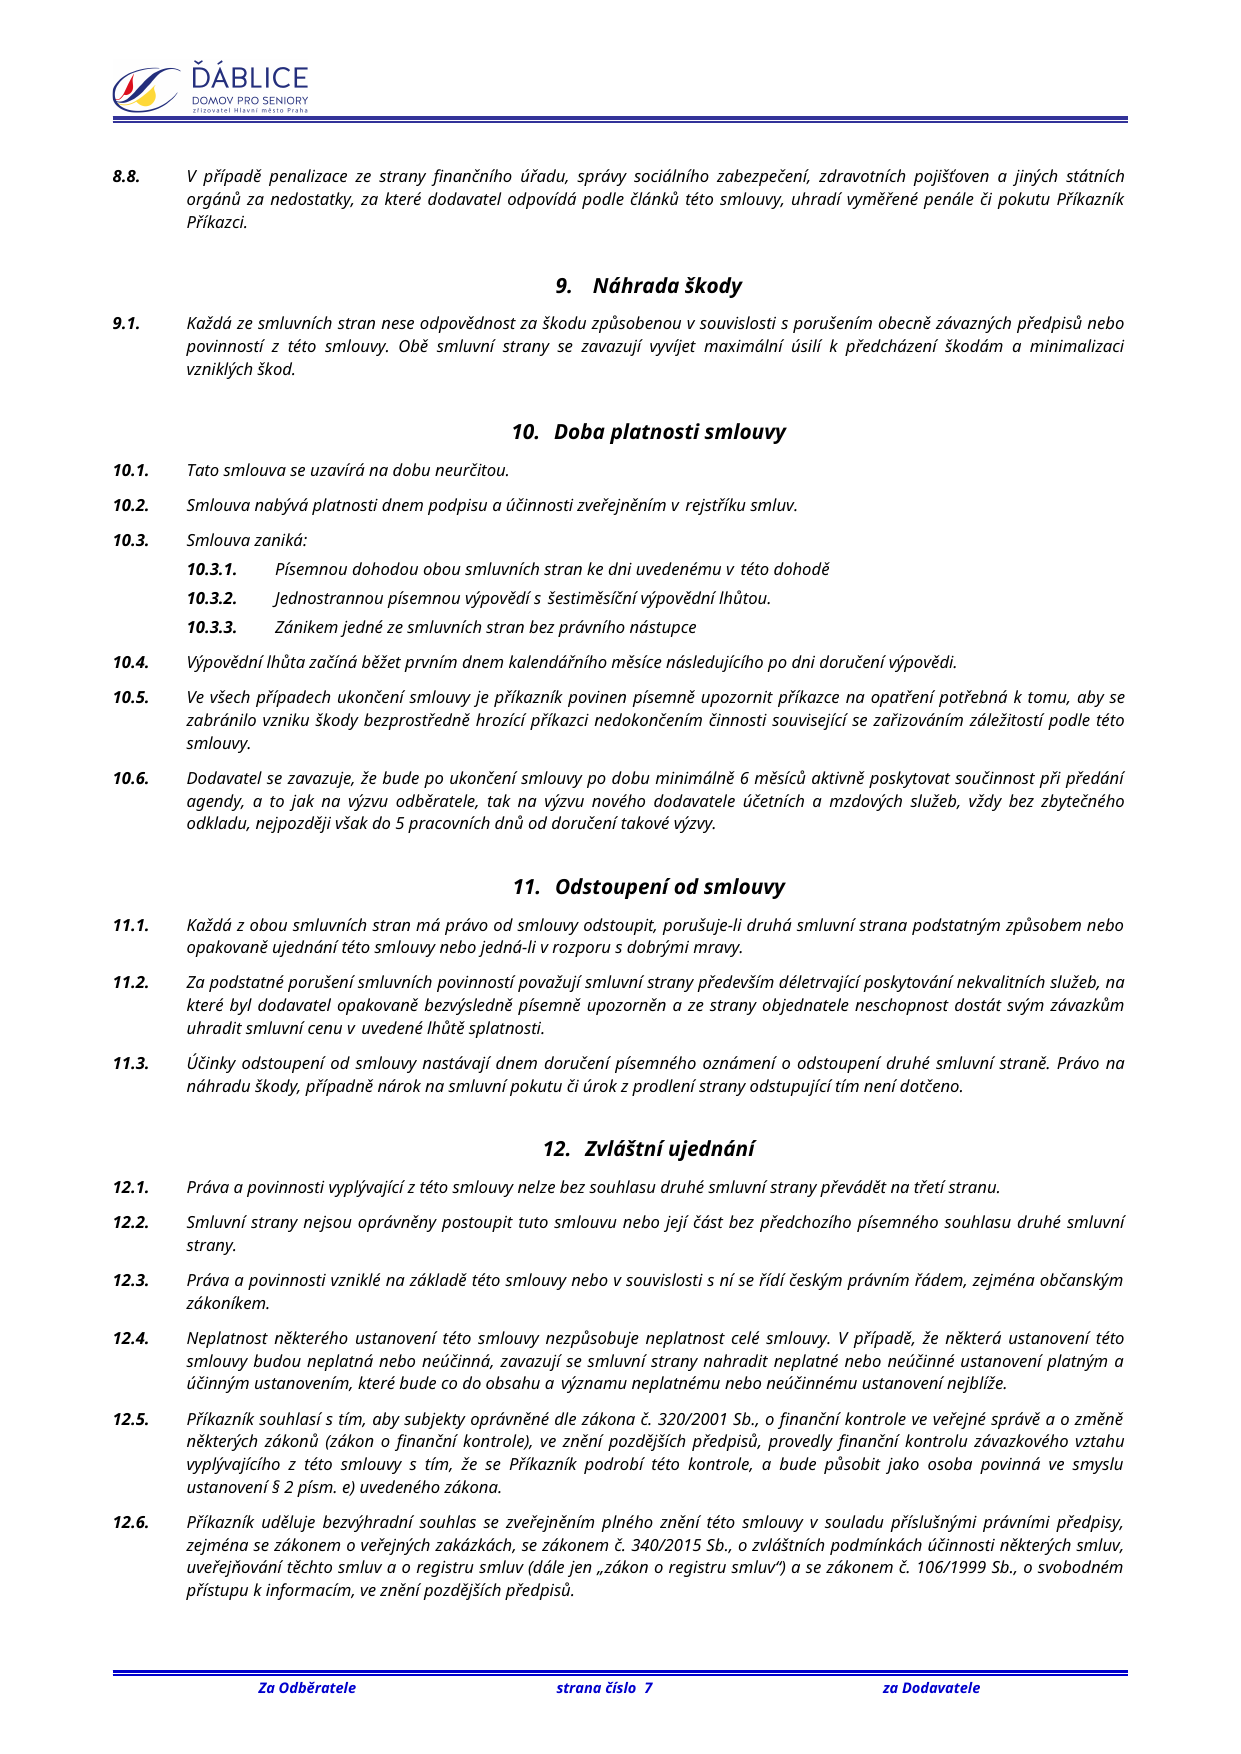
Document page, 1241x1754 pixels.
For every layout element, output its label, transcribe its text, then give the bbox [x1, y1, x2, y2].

text Účinky odstoupení od smlouvy nastávají dnem doručení písemného oznámení o odstoupení druhé smluvní straně. Právo na náhradu škody, případně nárok na smluvní pokutu či úrok z prodlení strany odstupující tím není dotčeno. [112, 1052, 1128, 1097]
text Ve všech případech ukončení smlouvy je příkazník povinen písemně upozornit příkazce na opatření potřebná k tomu, aby se zabránilo vzniku škody bezprostředně hrozící příkazci nedokončením činnosti související se zařizováním záležitostí podle této smlouvy. [112, 686, 1128, 754]
text Smluvní strany nejsou oprávněny postoupit tuto smlouvu nebo její část bez předchozího písemného souhlasu druhé smluvní strany. [112, 1211, 1128, 1256]
text Zvláštní ujednání [172, 1134, 1128, 1163]
text Tato smlouva se uzavírá na dobu neurčitou. [112, 458, 1128, 481]
text Písemnou dohodou obou smluvních stran ke dni uvedenému v této dohodě [186, 558, 1128, 580]
text Příkazník uděluje bezvýhradní souhlas se zveřejněním plného znění této smlouvy v souladu příslušnými právními předpisy, zejména se zákonem o veřejných zakázkách, se zákonem č. 340/2015 Sb., o zvláštních podmínkách účinnosti některých smluv, uveřejňování těchto smluv a o registru smluv (dále jen „zákon o registru smluv“) a se zákonem č. 106/1999 Sb., o svobodném přístupu k informacím, ve znění pozdějších předpisů. [112, 1511, 1128, 1601]
text Dodavatel se zavazuje, že bude po ukončení smlouvy po dobu minimálně 6 měsíců aktivně poskytovat součinnost při předání agendy, a to jak na výzvu odběratele, tak na výzvu nového dodavatele účetních a mzdových služeb, vždy bez zbytečného odkladu, nejpozději však do 5 pracovních dnů od doručení takové výzvy. [112, 767, 1128, 835]
text Práva a povinnosti vyplývající z této smlouvy nelze bez souhlasu druhé smluvní strany převádět na třetí stranu. [112, 1176, 1128, 1198]
text Za podstatné porušení smluvních povinností považují smluvní strany především déletrvající poskytování nekvalitních služeb, na které byl dodavatel opakovaně bezvýsledně písemně upozorněn a ze strany objednatele neschopnost dostát svým závazkům uhradit smluvní cenu v uvedené lhůtě splatnosti. [112, 971, 1128, 1039]
text Zánikem jedné ze smluvních stran bez právního nástupce [186, 616, 1128, 638]
text Odstoupení od smlouvy [172, 872, 1128, 901]
text V případě penalizace ze strany finančního úřadu, správy sociálního zabezpečení, zdravotních pojišťoven a jiných státních orgánů za nedostatky, za které dodavatel odpovídá podle článků této smlouvy, uhradí vyměřené penále či pokutu Příkazník Příkazci. [112, 165, 1128, 233]
text Jednostrannou písemnou výpovědí s šestiměsíční výpovědní lhůtou. [186, 587, 1128, 609]
text Každá z obou smluvních stran má právo od smlouvy odstoupit, porušuje-li druhá smluvní strana podstatným způsobem nebo opakovaně ujednání této smlouvy nebo jedná-li v rozporu s dobrými mravy. [112, 913, 1128, 958]
text Každá ze smluvních stran nese odpovědnost za škodu způsobenou v souvislosti s porušením obecně závazných předpisů nebo povinností z této smlouvy. Obě smluvní strany se zavazují vyvíjet maximální úsilí k předcházení škodám a minimalizaci vzniklých škod. [112, 312, 1128, 380]
text Náhrada škody [172, 271, 1128, 299]
text Práva a povinnosti vzniklé na základě této smlouvy nebo v souvislosti s ní se řídí českým právním řádem, zejména občanským zákoníkem. [112, 1269, 1128, 1314]
text Smlouva zaniká: [112, 529, 1128, 551]
text Smlouva nabývá platnosti dnem podpisu a účinnosti zveřejněním v rejstříku smluv. [112, 493, 1128, 516]
text Neplatnost některého ustanovení této smlouvy nezpůsobuje neplatnost celé smlouvy. V případě, že některá ustanovení této smlouvy budou neplatná nebo neúčinná, zavazují se smluvní strany nahradit neplatné nebo neúčinné ustanovení platným a účinným ustanovením, které bude co do obsahu a významu neplatnému nebo neúčinnému ustanovení nejblíže. [112, 1327, 1128, 1395]
text Výpovědní lhůta začíná běžet prvním dnem kalendářního měsíce následujícího po dni doručení výpovědi. [112, 651, 1128, 673]
text Doba platnosti smlouvy [172, 417, 1128, 446]
picture [112, 59, 309, 113]
text Příkazník souhlasí s tím, aby subjekty oprávněné dle zákona č. 320/2001 Sb., o finanční kontrole ve veřejné správě a o změně některých zákonů (zákon o finanční kontrole), ve znění pozdějších předpisů, provedly finanční kontrolu závazkového vztahu vyplývajícího z této smlouvy s tím, že se Příkazník podrobí této kontrole, a bude působit jako osoba povinná ve smyslu ustanovení § 2 písm. e) uvedeného zákona. [112, 1407, 1128, 1498]
